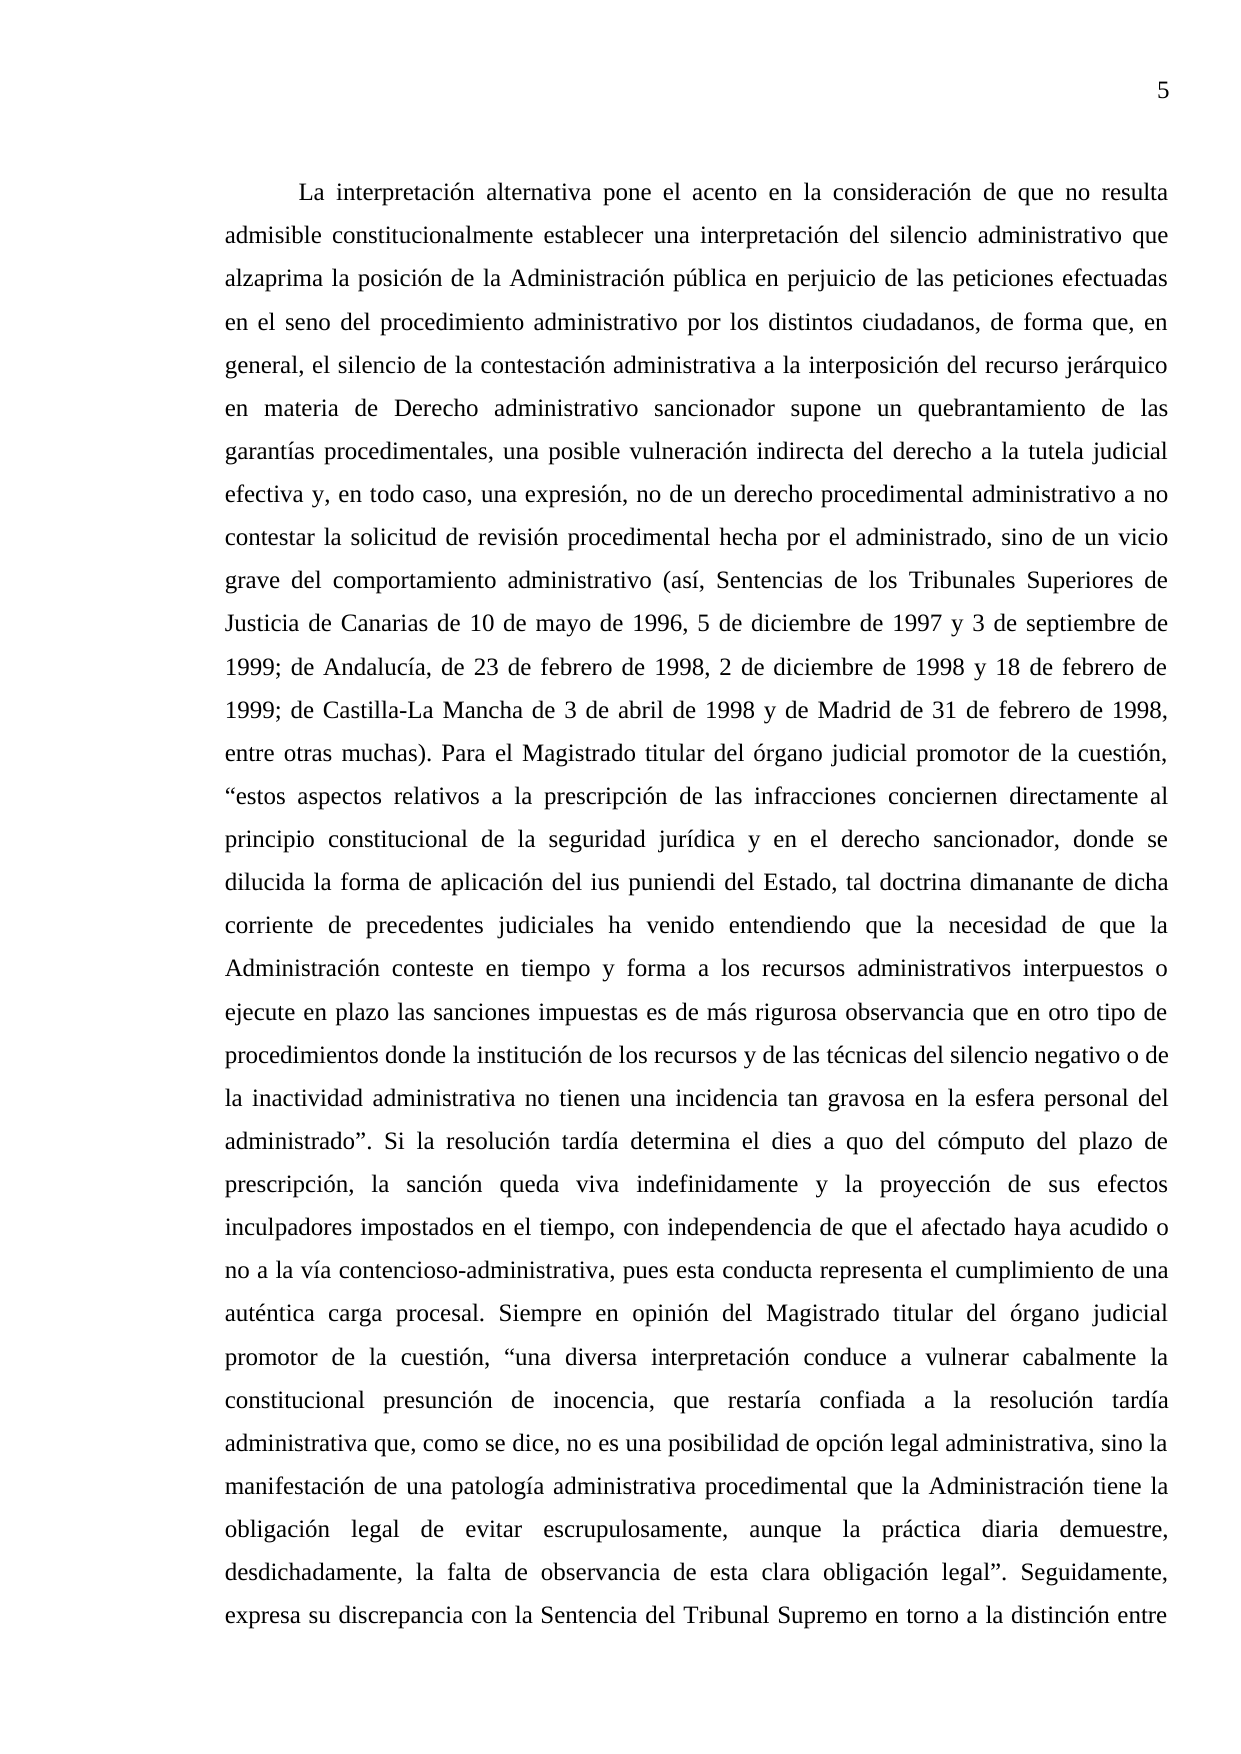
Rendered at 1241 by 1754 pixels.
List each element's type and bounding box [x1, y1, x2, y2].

text [224, 177, 1169, 1629]
